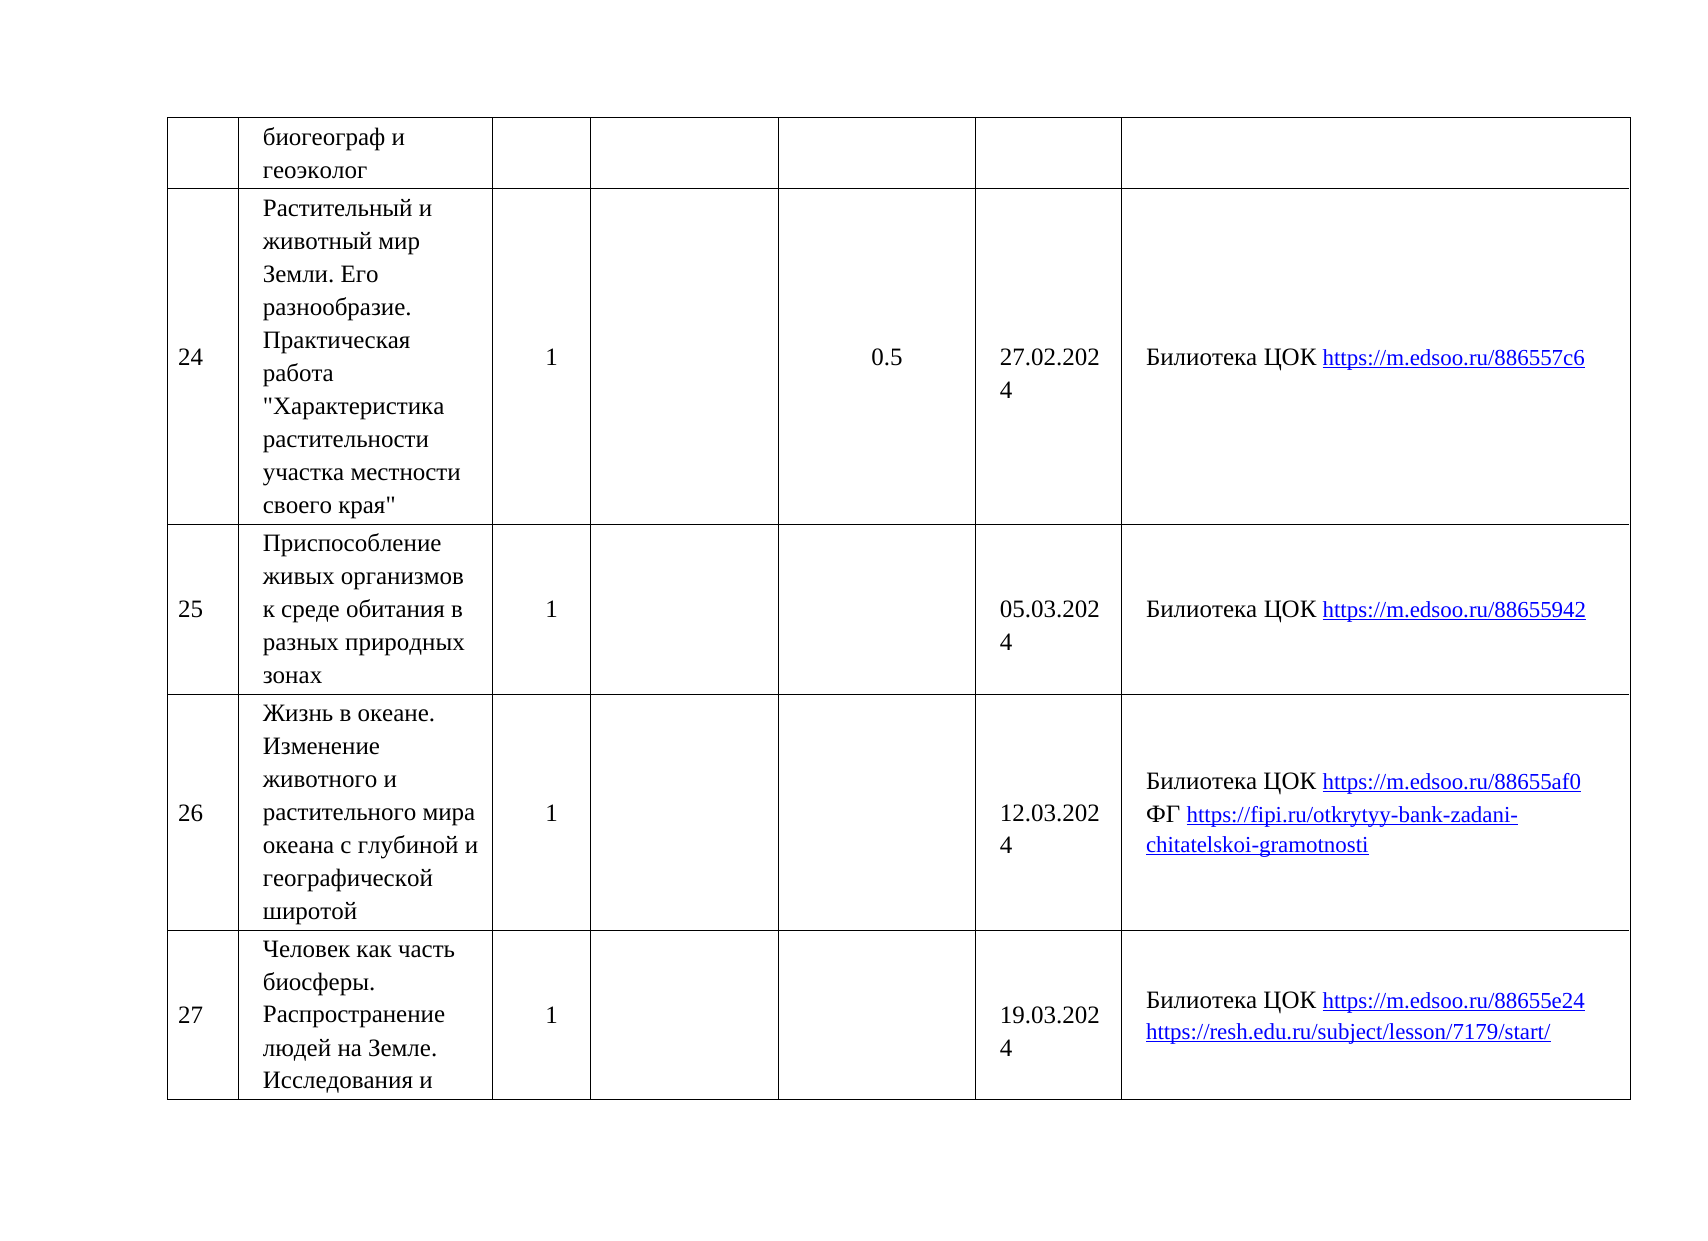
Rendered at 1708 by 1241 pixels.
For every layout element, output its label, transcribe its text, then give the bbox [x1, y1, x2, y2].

table_cell Билиотека ЦОК https://m.edsoo.ru/88655942 [1122, 524, 1630, 693]
table_cell [779, 695, 975, 930]
table_cell Билиотека ЦОК https://m.edsoo.ru/88655af0 ФГ https://fipi.ru/otkrytyy-bank-zadani- chitatelskoi-gramotnosti [1122, 694, 1630, 930]
table_cell 27 [168, 931, 238, 1099]
table_cell [591, 525, 778, 693]
table_cell 19.03.202 4 [976, 931, 1121, 1099]
table_cell 26 [168, 695, 238, 930]
table_header [493, 118, 590, 188]
table_cell 12.03.202 4 [976, 695, 1121, 930]
table_cell 05.03.202 4 [976, 525, 1121, 693]
table_header [976, 118, 1121, 188]
table_header [168, 118, 238, 188]
table_cell Билиотека ЦОК https://m.edsoo.ru/88655e24 https://resh.edu.ru/subject/lesson/7179/start/ [1122, 930, 1630, 1099]
table_cell 1 [493, 525, 590, 693]
table_cell [591, 189, 778, 523]
table_header [779, 118, 975, 188]
table_cell Растительный и животный мир Земли. Его разнообразие. Практическая работа "Характеристика растительности участка местности своего края" [239, 189, 492, 523]
table_cell Приспособление живых организмов к среде обитания в разных природных зонах [239, 525, 492, 693]
table_cell [591, 931, 778, 1099]
table_cell 1 [493, 189, 590, 523]
table_cell [779, 525, 975, 693]
table_cell Билиотека ЦОК https://m.edsoo.ru/886557c6 [1122, 188, 1630, 523]
table_header биогеограф и геоэколог [239, 118, 492, 188]
table_cell 27.02.202 4 [976, 189, 1121, 523]
table_cell Жизнь в океане. Изменение животного и растительного мира океана с глубиной и географической широтой [239, 695, 492, 930]
table_cell [591, 695, 778, 930]
table_header [1122, 118, 1630, 188]
table_cell Человек как часть биосферы. Распространение людей на Земле. Исследования и [239, 931, 492, 1099]
table_cell 25 [168, 525, 238, 693]
table_cell [779, 931, 975, 1099]
table_header [591, 118, 778, 188]
table_cell 1 [493, 931, 590, 1099]
table_cell 24 [168, 189, 238, 523]
table_cell 1 [493, 695, 590, 930]
table_cell 0.5 [779, 189, 975, 523]
